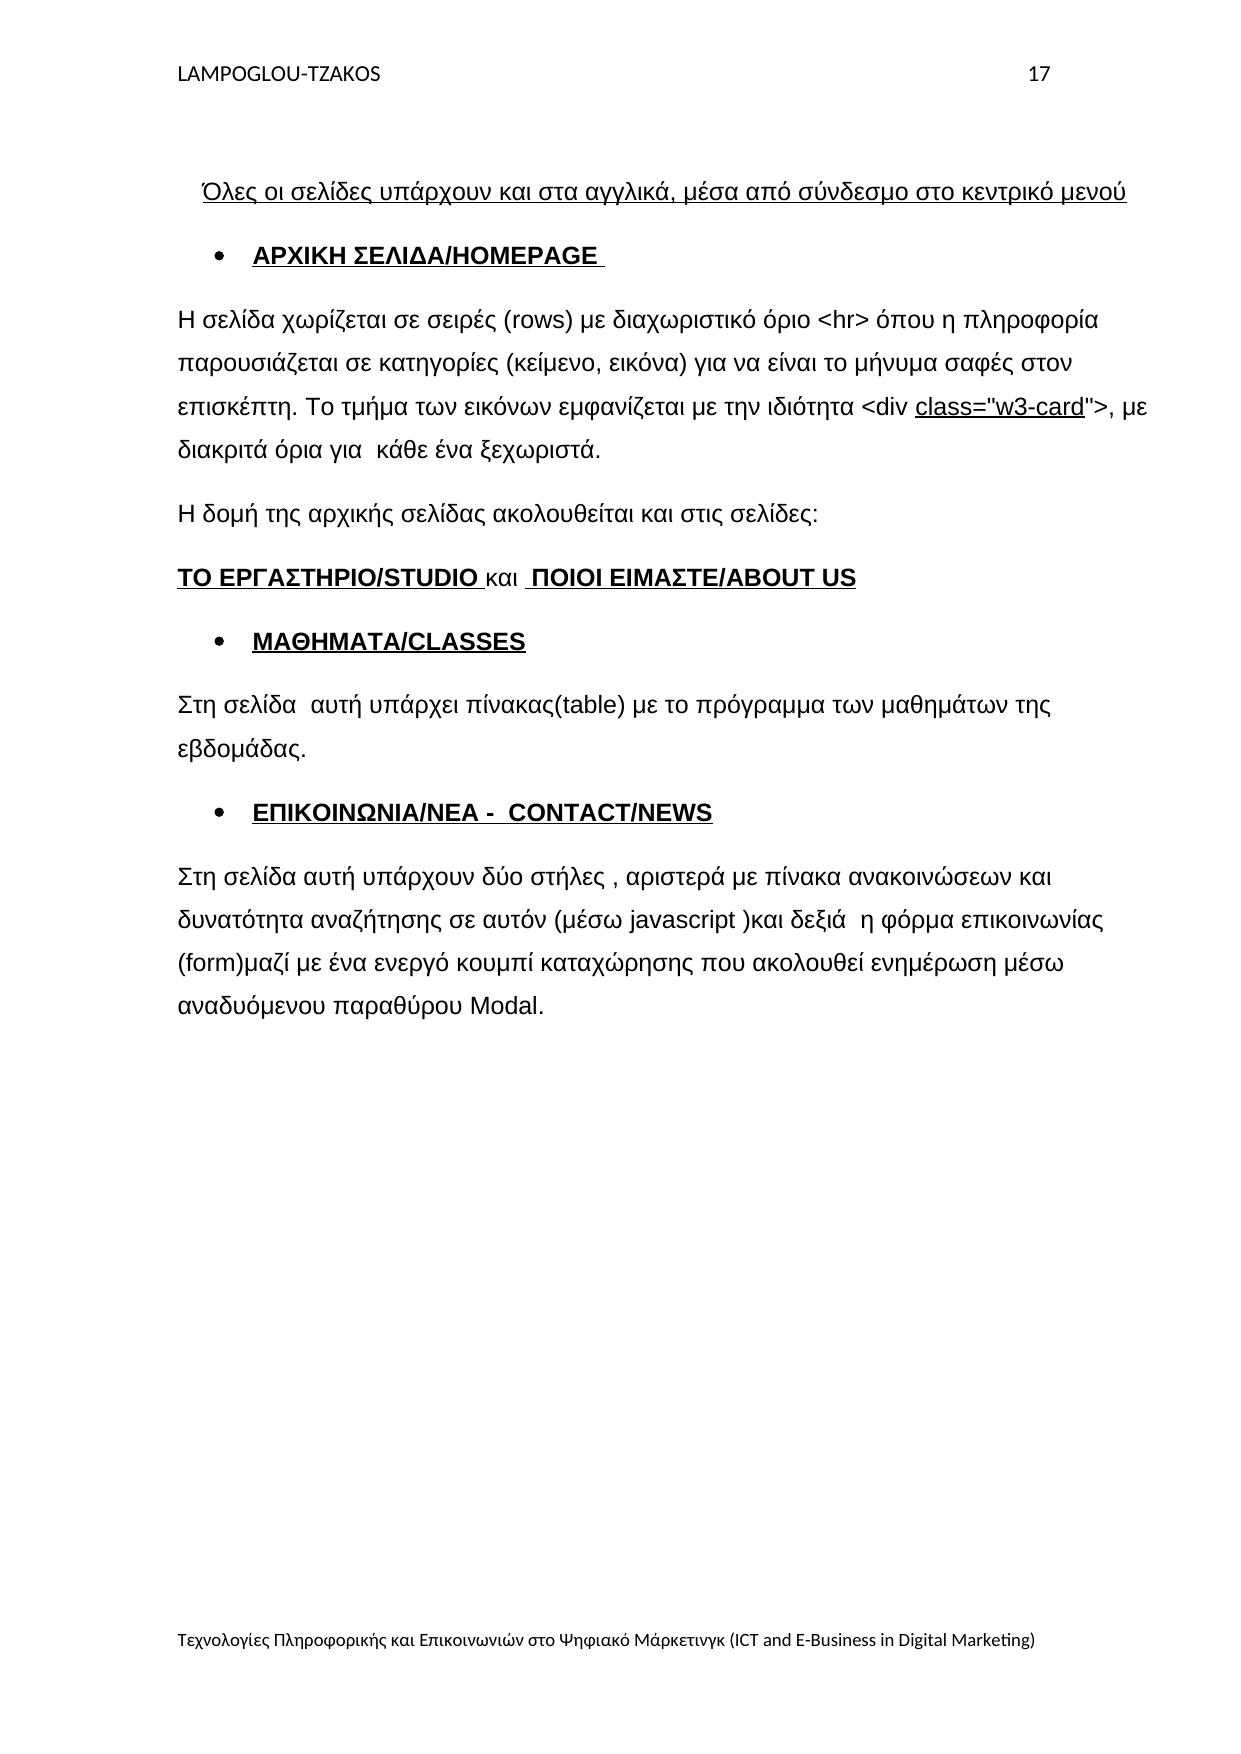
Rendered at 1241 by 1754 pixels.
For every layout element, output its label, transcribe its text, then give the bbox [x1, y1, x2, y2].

text H σελίδα χωρίζεται σε σειρές (rows) με διαχωριστικό όριο <hr> όπου η πληροφορία παρουσιάζεται σε κατηγορίες (κείμενο, εικόνα) για να είναι το μήνυμα σαφές στον επισκέπτη. Το τμήμα των εικόνων εμφανίζεται με την ιδιότητα <div class="w3-card">, με διακριτά όρια για κάθε ένα ξεχωριστά. [177, 305, 1152, 463]
text Όλες οι σελίδες υπάρχουν και στα αγγλικά, μέσα από σύνδεσμο στο κεντρικό μενού [177, 177, 1152, 206]
text Στη σελίδα αυτή υπάρχουν δύο στήλες , αριστερά με πίνακα ανακοινώσεων και δυνατότητα αναζήτησης σε αυτόν (μέσω javascript )και δεξιά η φόρμα επικοινωνίας (form)μαζί με ένα ενεργό κουμπί καταχώρησης που ακολουθεί ενημέρωση μέσω αναδυόμενου παραθύρου Modal. [177, 862, 1152, 1020]
list ΕΠΙΚΟΙΝΩΝΙΑ/NEA - CONTACT/NEWS [215, 798, 1152, 826]
list ΜΑΘΗΜΑΤΑ/CLASSES [215, 626, 1152, 655]
list ΑΡΧΙΚΗ ΣΕΛΙΔΑ/HOMEPAGE [215, 241, 1152, 270]
text Στη σελίδα αυτή υπάρχει πίνακας(table) με το πρόγραμμα των μαθημάτων της εβδομάδας. [177, 691, 1152, 762]
text ΤΟ ΕΡΓΑΣΤΗΡΙΟ/STUDIO και ΠΟΙΟΙ ΕΙΜΑΣΤΕ/ABOUT US [177, 562, 1152, 591]
text Η δομή της αρχικής σελίδας ακολουθείται και στις σελίδες: [177, 498, 1152, 527]
